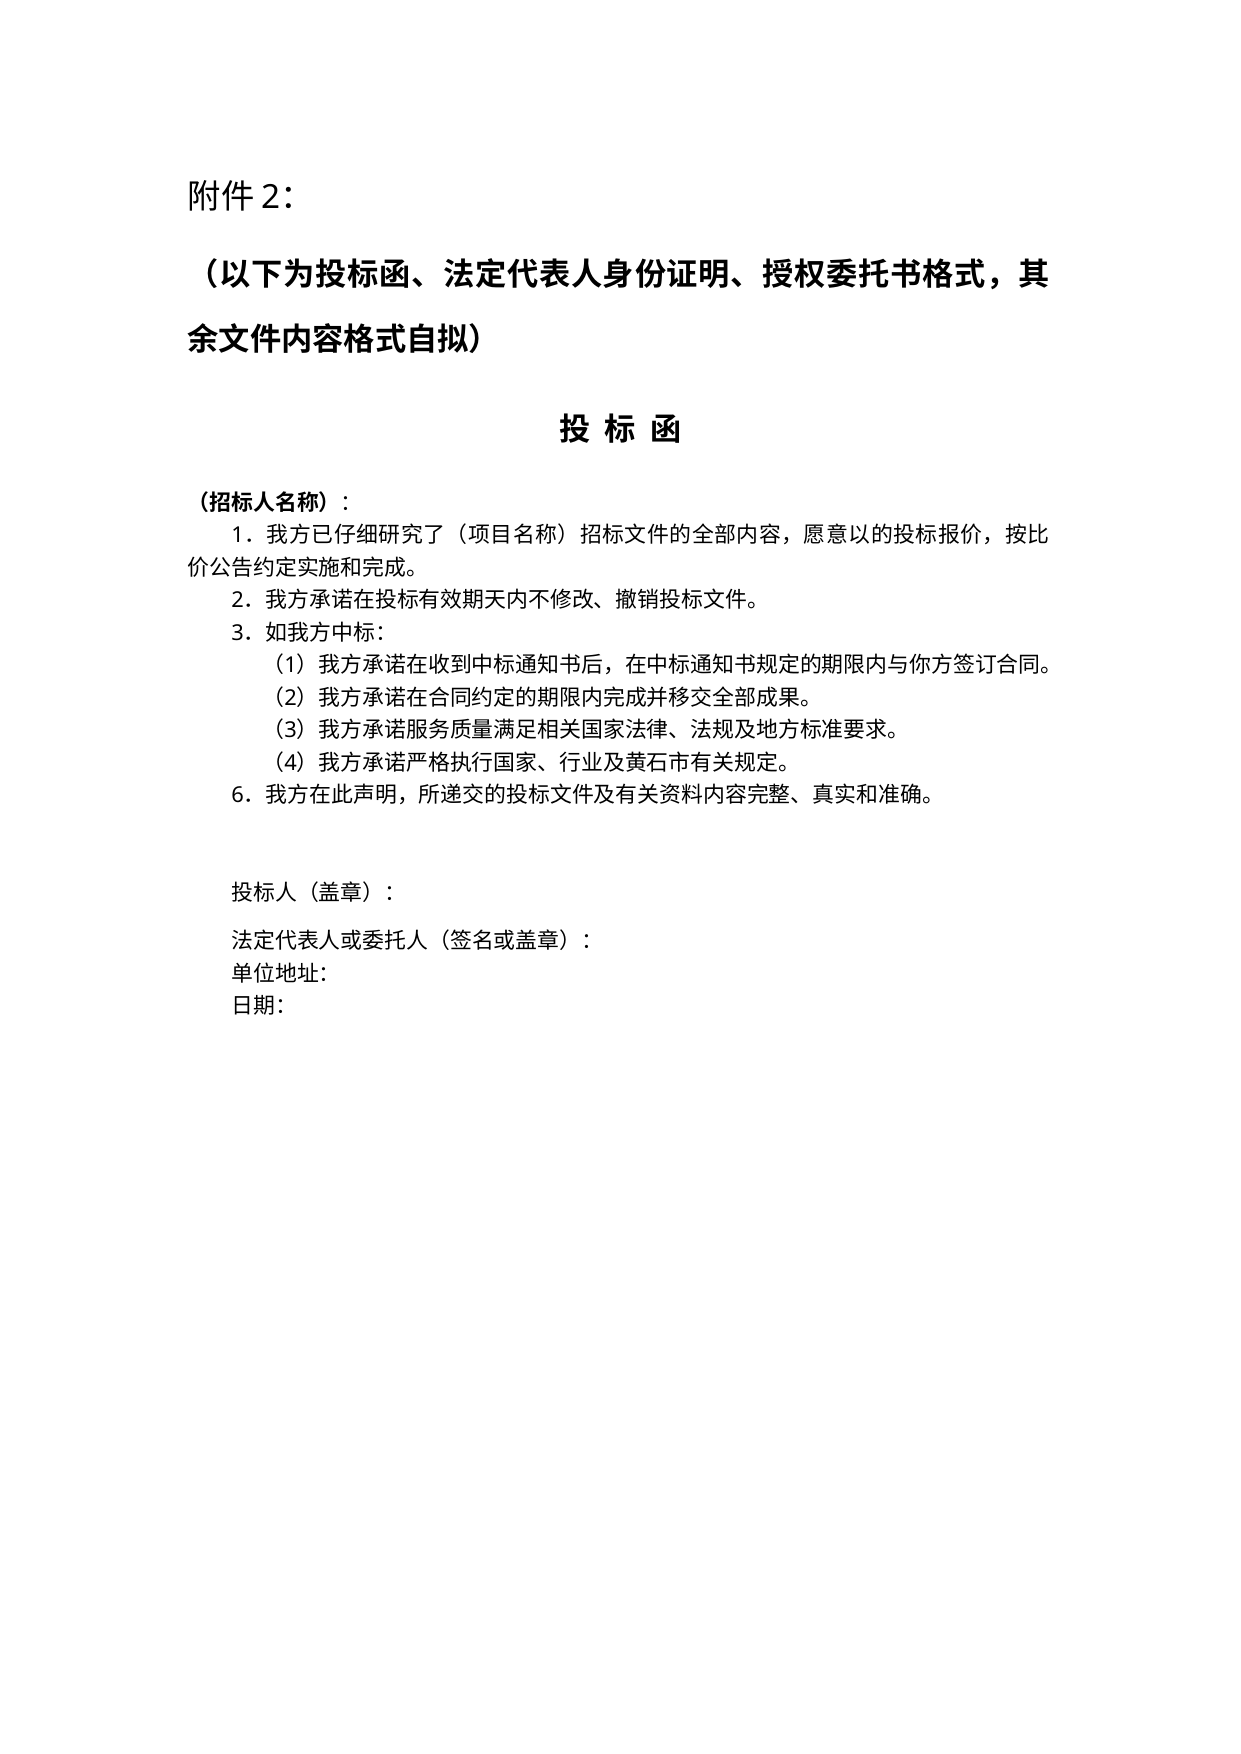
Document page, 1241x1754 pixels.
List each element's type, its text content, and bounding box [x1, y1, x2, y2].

text 投标人（盖章）： [187, 874, 1053, 907]
text 日期： [187, 988, 1053, 1020]
text 6．我方在此声明，所递交的投标文件及有关资料内容完整、真实和准确。 [187, 777, 1053, 809]
text 法定代表人或委托人（签名或盖章）： [187, 923, 1053, 955]
text （以下为投标函、法定代表人身份证明、授权委托书格式，其余文件内容格式自拟） [187, 239, 1053, 369]
text （4）我方承诺严格执行国家、行业及黄石市有关规定。 [187, 744, 1053, 777]
text 投 标 函 [187, 394, 1053, 459]
text 单位地址： [187, 955, 1053, 988]
text 2．我方承诺在投标有效期天内不修改、撤销投标文件。 [187, 582, 1053, 614]
text 附件2： [187, 162, 1053, 227]
text （1）我方承诺在收到中标通知书后，在中标通知书规定的期限内与你方签订合同。 [187, 647, 1053, 679]
text （3）我方承诺服务质量满足相关国家法律、法规及地方标准要求。 [187, 712, 1053, 744]
text 3．如我方中标： [187, 614, 1053, 647]
text （招标人名称）： [187, 484, 1053, 517]
text 1．我方已仔细研究了（项目名称）招标文件的全部内容，愿意以的投标报价，按比价公告约定实施和完成。 [187, 517, 1053, 582]
text （2）我方承诺在合同约定的期限内完成并移交全部成果。 [187, 679, 1053, 712]
